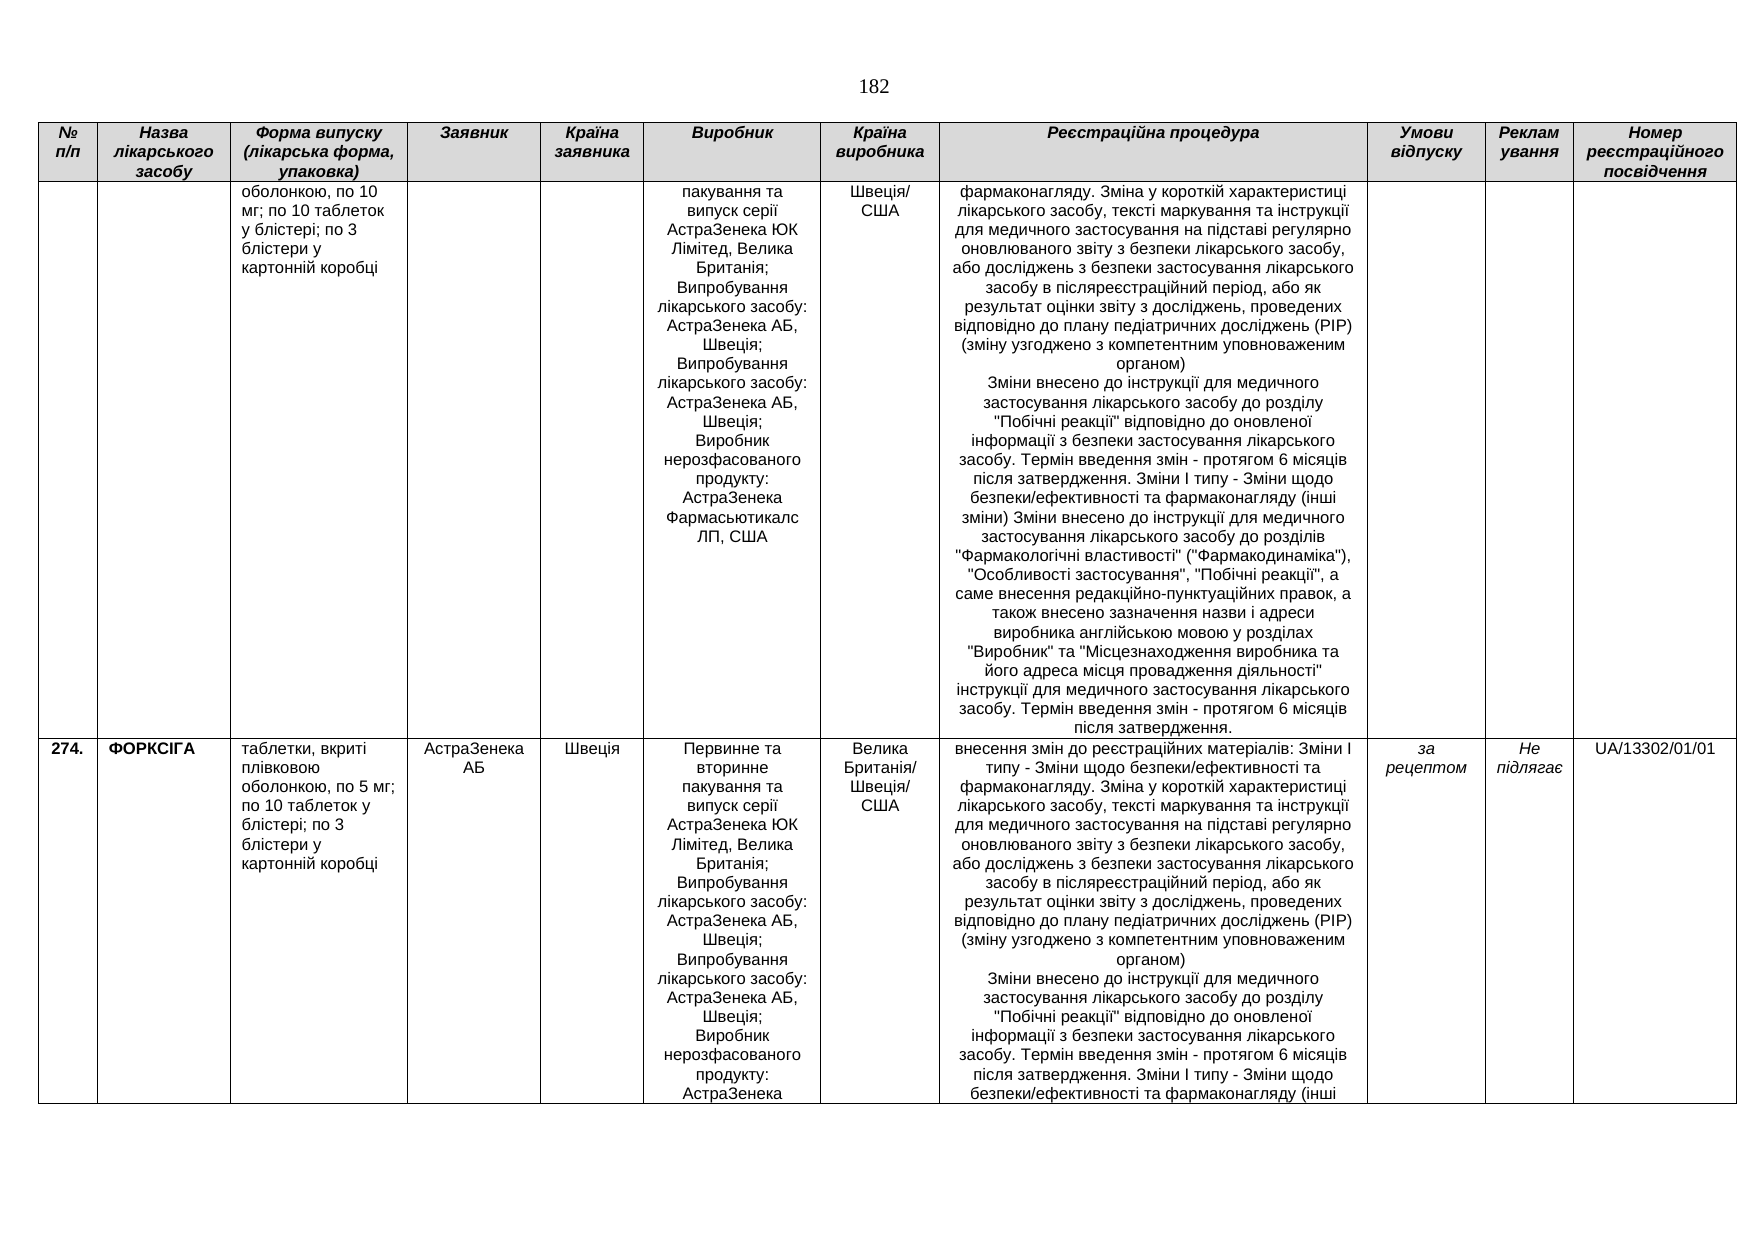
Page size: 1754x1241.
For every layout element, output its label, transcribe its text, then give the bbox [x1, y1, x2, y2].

table_header Назва лікарського засобу [98, 123, 230, 181]
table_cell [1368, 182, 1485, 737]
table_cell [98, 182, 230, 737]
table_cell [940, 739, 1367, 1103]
table_header Умови відпуску [1368, 123, 1485, 181]
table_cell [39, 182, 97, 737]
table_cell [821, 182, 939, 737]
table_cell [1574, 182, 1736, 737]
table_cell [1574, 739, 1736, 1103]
table_header № п/п [39, 123, 97, 181]
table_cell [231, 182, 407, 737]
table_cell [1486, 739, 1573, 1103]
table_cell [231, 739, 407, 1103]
table_header Країна виробника [821, 123, 939, 181]
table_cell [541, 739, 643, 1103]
table_header Країна заявника [541, 123, 643, 181]
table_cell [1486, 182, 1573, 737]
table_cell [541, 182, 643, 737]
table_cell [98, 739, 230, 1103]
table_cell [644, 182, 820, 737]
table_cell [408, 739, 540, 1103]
table_header Реєстраційна процедура [940, 123, 1367, 181]
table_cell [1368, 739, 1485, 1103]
table_header Форма випуску (лікарська форма, упаковка) [231, 123, 407, 181]
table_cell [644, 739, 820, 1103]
table_header Номер реєстраційного посвідчення [1574, 123, 1736, 181]
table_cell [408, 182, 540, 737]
table_header Виробник [644, 123, 820, 181]
table_header Рекламування [1486, 123, 1573, 181]
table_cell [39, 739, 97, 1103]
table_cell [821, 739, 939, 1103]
table_header Заявник [408, 123, 540, 181]
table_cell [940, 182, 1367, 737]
